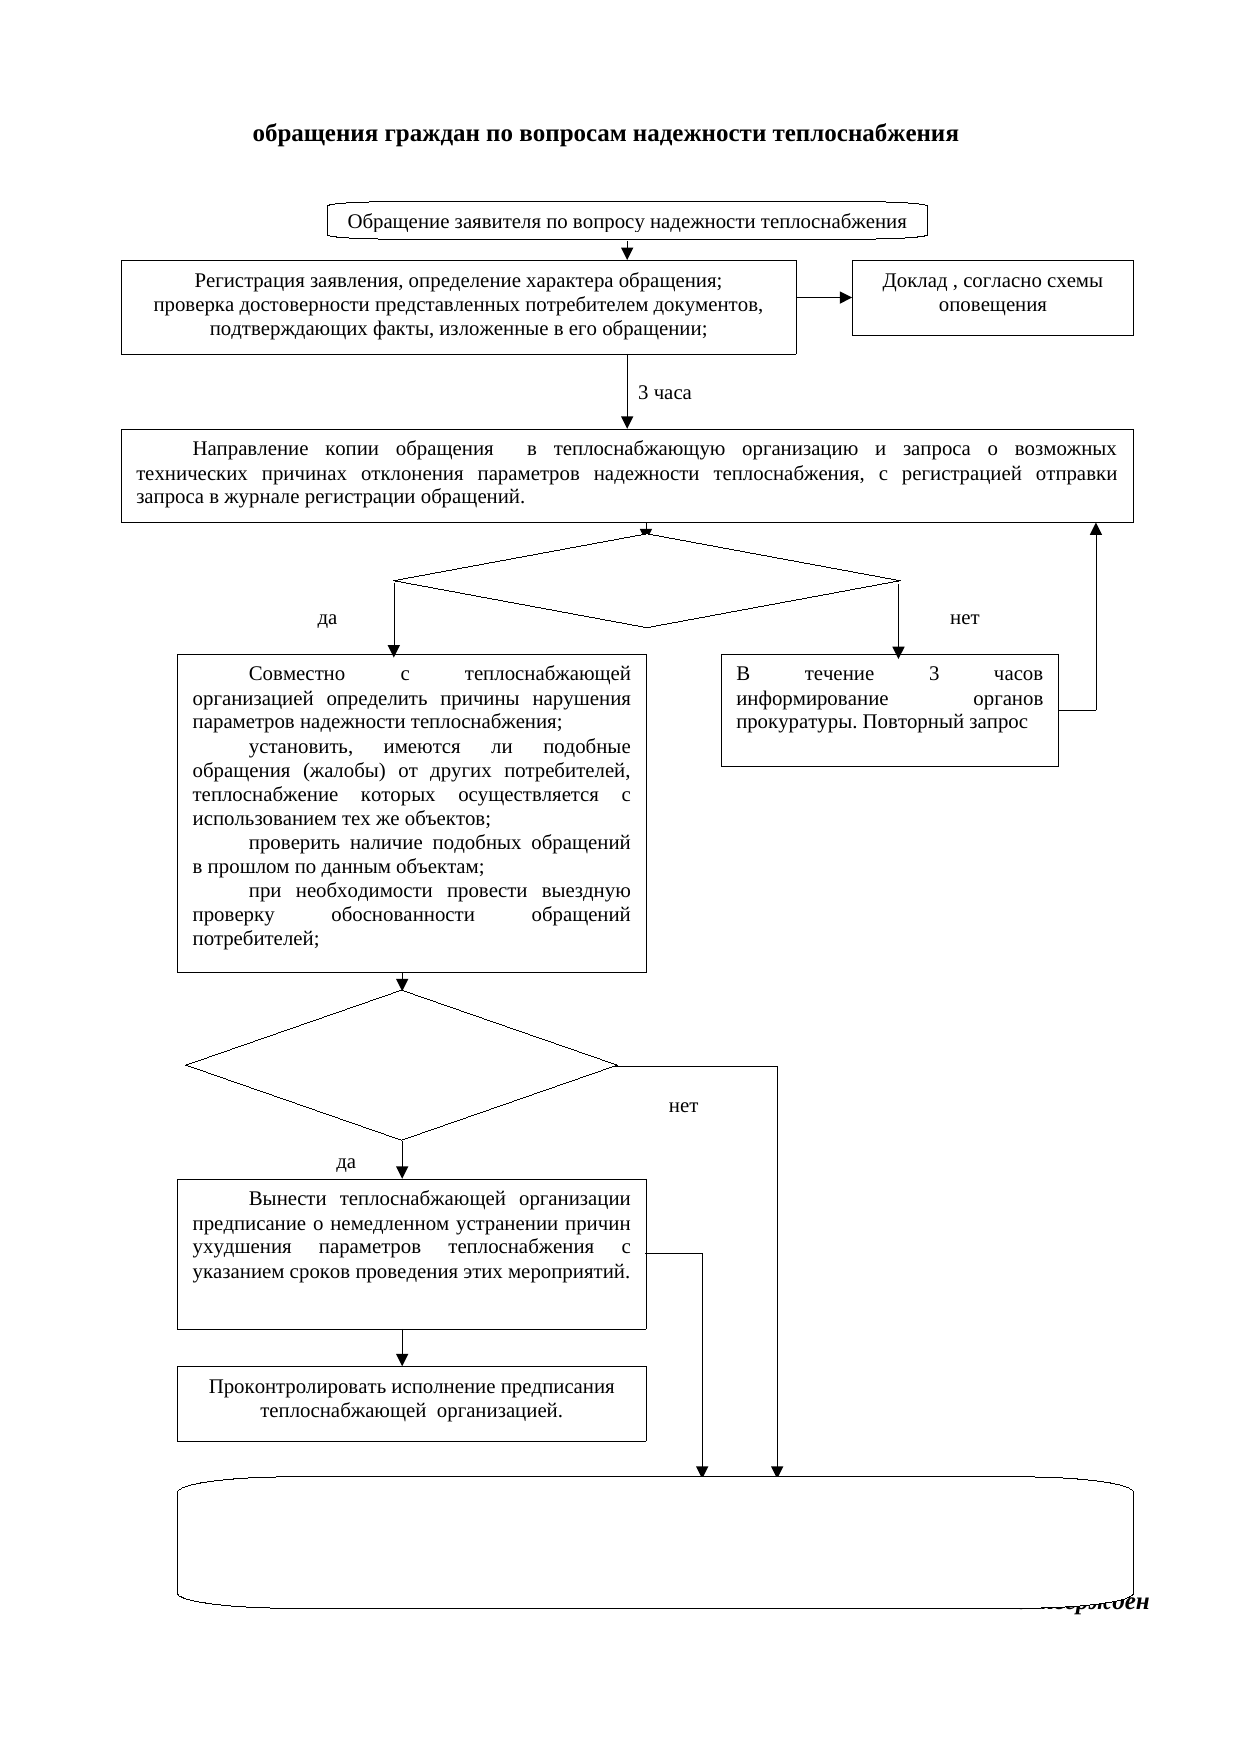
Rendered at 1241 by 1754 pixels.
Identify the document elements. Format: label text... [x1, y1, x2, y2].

text Утвержден [1079, 1592, 1149, 1614]
text Утвержден [177, 1595, 1077, 1614]
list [215, 118, 1152, 147]
